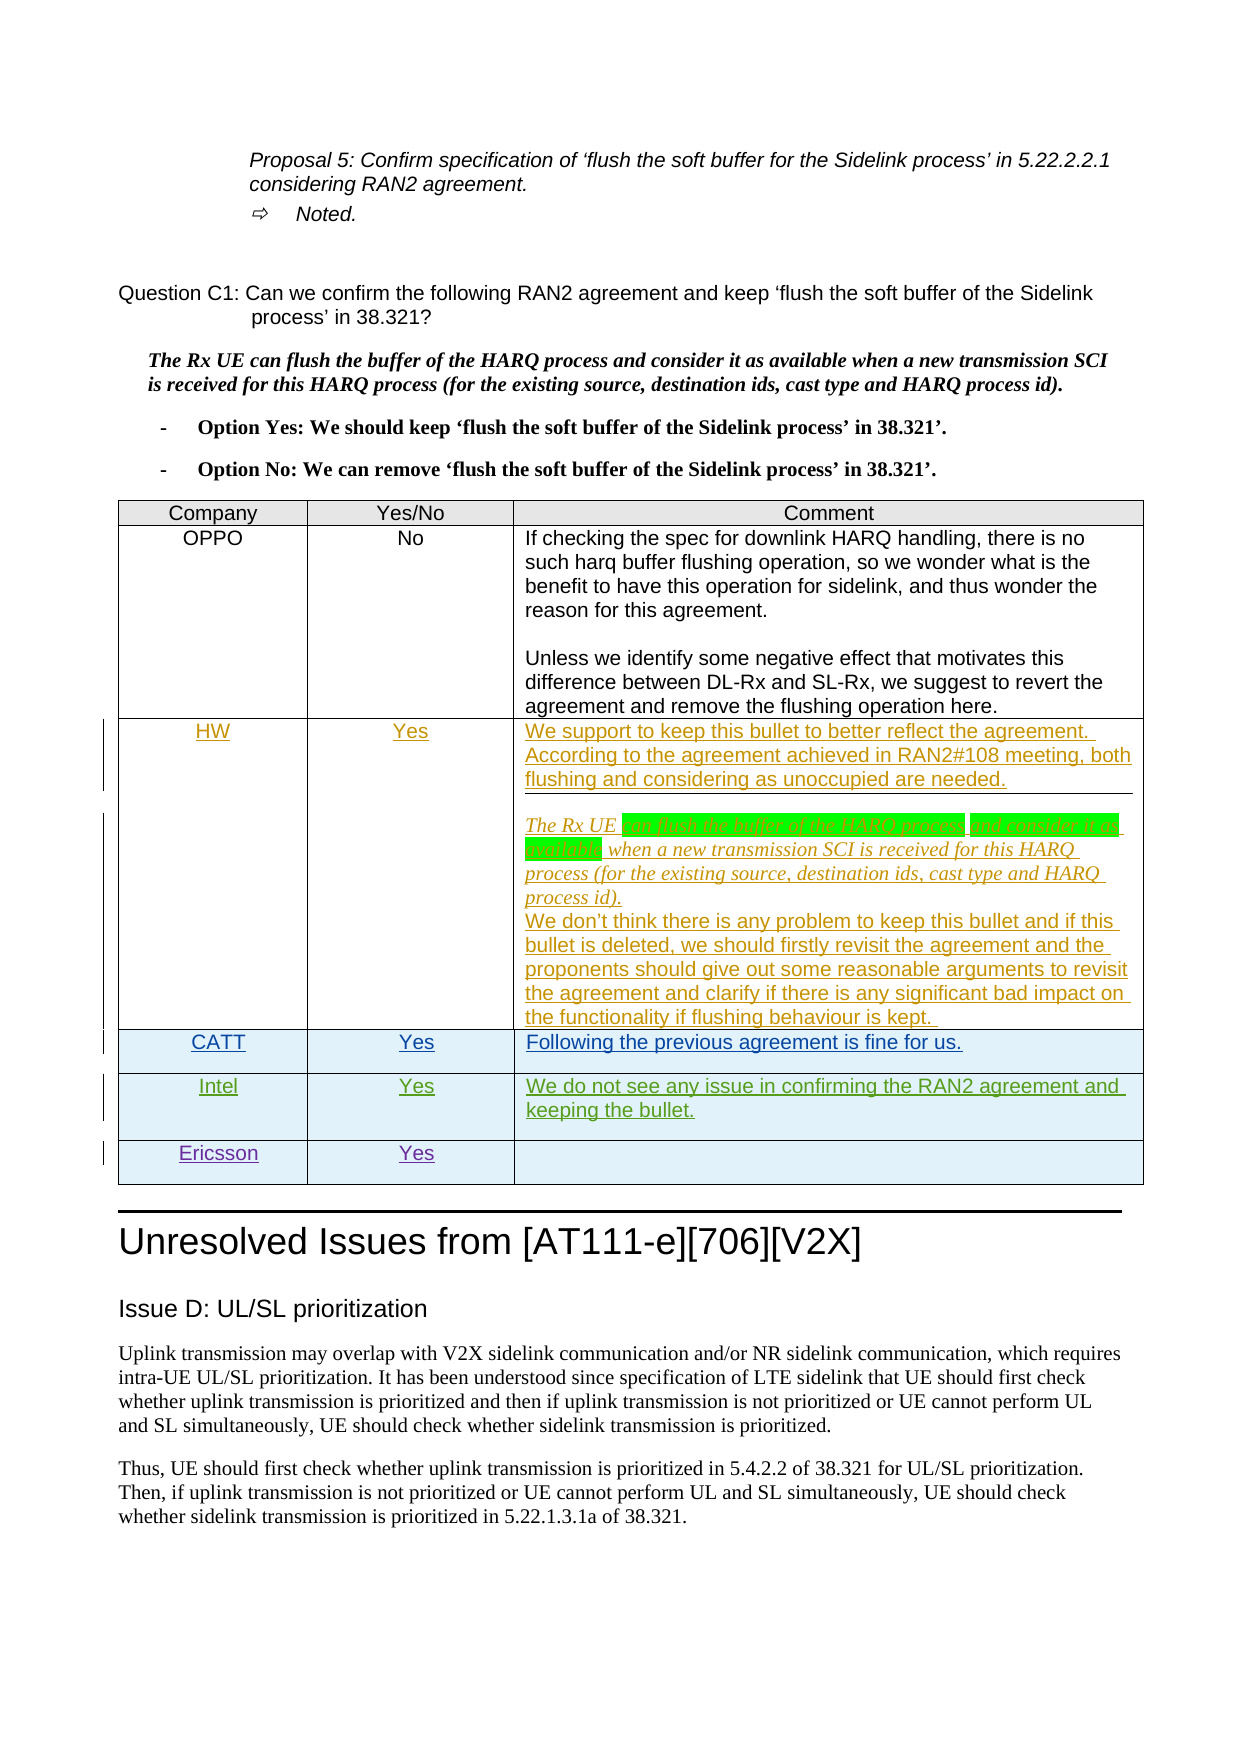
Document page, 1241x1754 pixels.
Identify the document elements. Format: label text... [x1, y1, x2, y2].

list Option No: We can remove ‘flush the soft buffer of the Sidelink process’ in 38.321’. [160, 457, 1122, 481]
text Uplink transmission may overlap with V2X sidelink communication and/or NR sidelink communication, which requires intra-UE UL/SL prioritization. It has been understood since specification of LTE sidelink that UE should first check whether uplink transmission is prioritized and then if uplink transmission is not prioritized or UE cannot perform UL and SL simultaneously, UE should check whether sidelink transmission is prioritized. [118, 1341, 1122, 1437]
table_cell No [308, 526, 513, 718]
table_header Company [119, 501, 307, 525]
text The Rx UE can flush the buffer of the HARQ process and consider it as available when a new transmission SCI is received for this HARQ process (for the existing source, destination ids, cast type and HARQ process id). [148, 348, 1122, 396]
list Option Yes: We should keep ‘flush the soft buffer of the Sidelink process’ in 38.321’. [160, 414, 1122, 439]
table_header Comment [514, 501, 1143, 525]
table_cell [308, 719, 513, 1029]
table_cell If checking the spec for downlink HARQ handling, there is no such harq buffer flushing operation, so we wonder what is the benefit to have this operation for sidelink, and thus wonder the reason for this agreement. Unless we identify some negative effect that motivates this difference between DL-Rx and SL-Rx, we suggest to revert the agreement and remove the flushing operation here. [514, 526, 1143, 718]
subtitle Issue D: UL/SL prioritization [118, 1294, 1122, 1322]
table_cell [514, 719, 1143, 1029]
subtitle Unresolved Issues from [AT111-e][706][V2X] [118, 1213, 1122, 1262]
table_cell [119, 719, 307, 1029]
text Thus, UE should first check whether uplink transmission is prioritized in 5.4.2.2 of 38.321 for UL/SL prioritization. Then, if uplink transmission is not prioritized or UE cannot perform UL and SL simultaneously, UE should check whether sidelink transmission is prioritized in 5.22.1.3.1a of 38.321. [118, 1456, 1122, 1528]
subtitle Question C1: Can we confirm the following RAN2 agreement and keep ‘flush the soft buffer of the Sidelink process’ in 38.321? [118, 281, 1122, 329]
table_cell OPPO [119, 526, 307, 718]
table_header Yes/No [308, 501, 513, 525]
list Noted. [249, 202, 1122, 226]
text Proposal 5: Confirm specification of ‘flush the soft buffer for the Sidelink process’ in 5.22.2.2.1 considering RAN2 agreement. [249, 147, 1122, 195]
